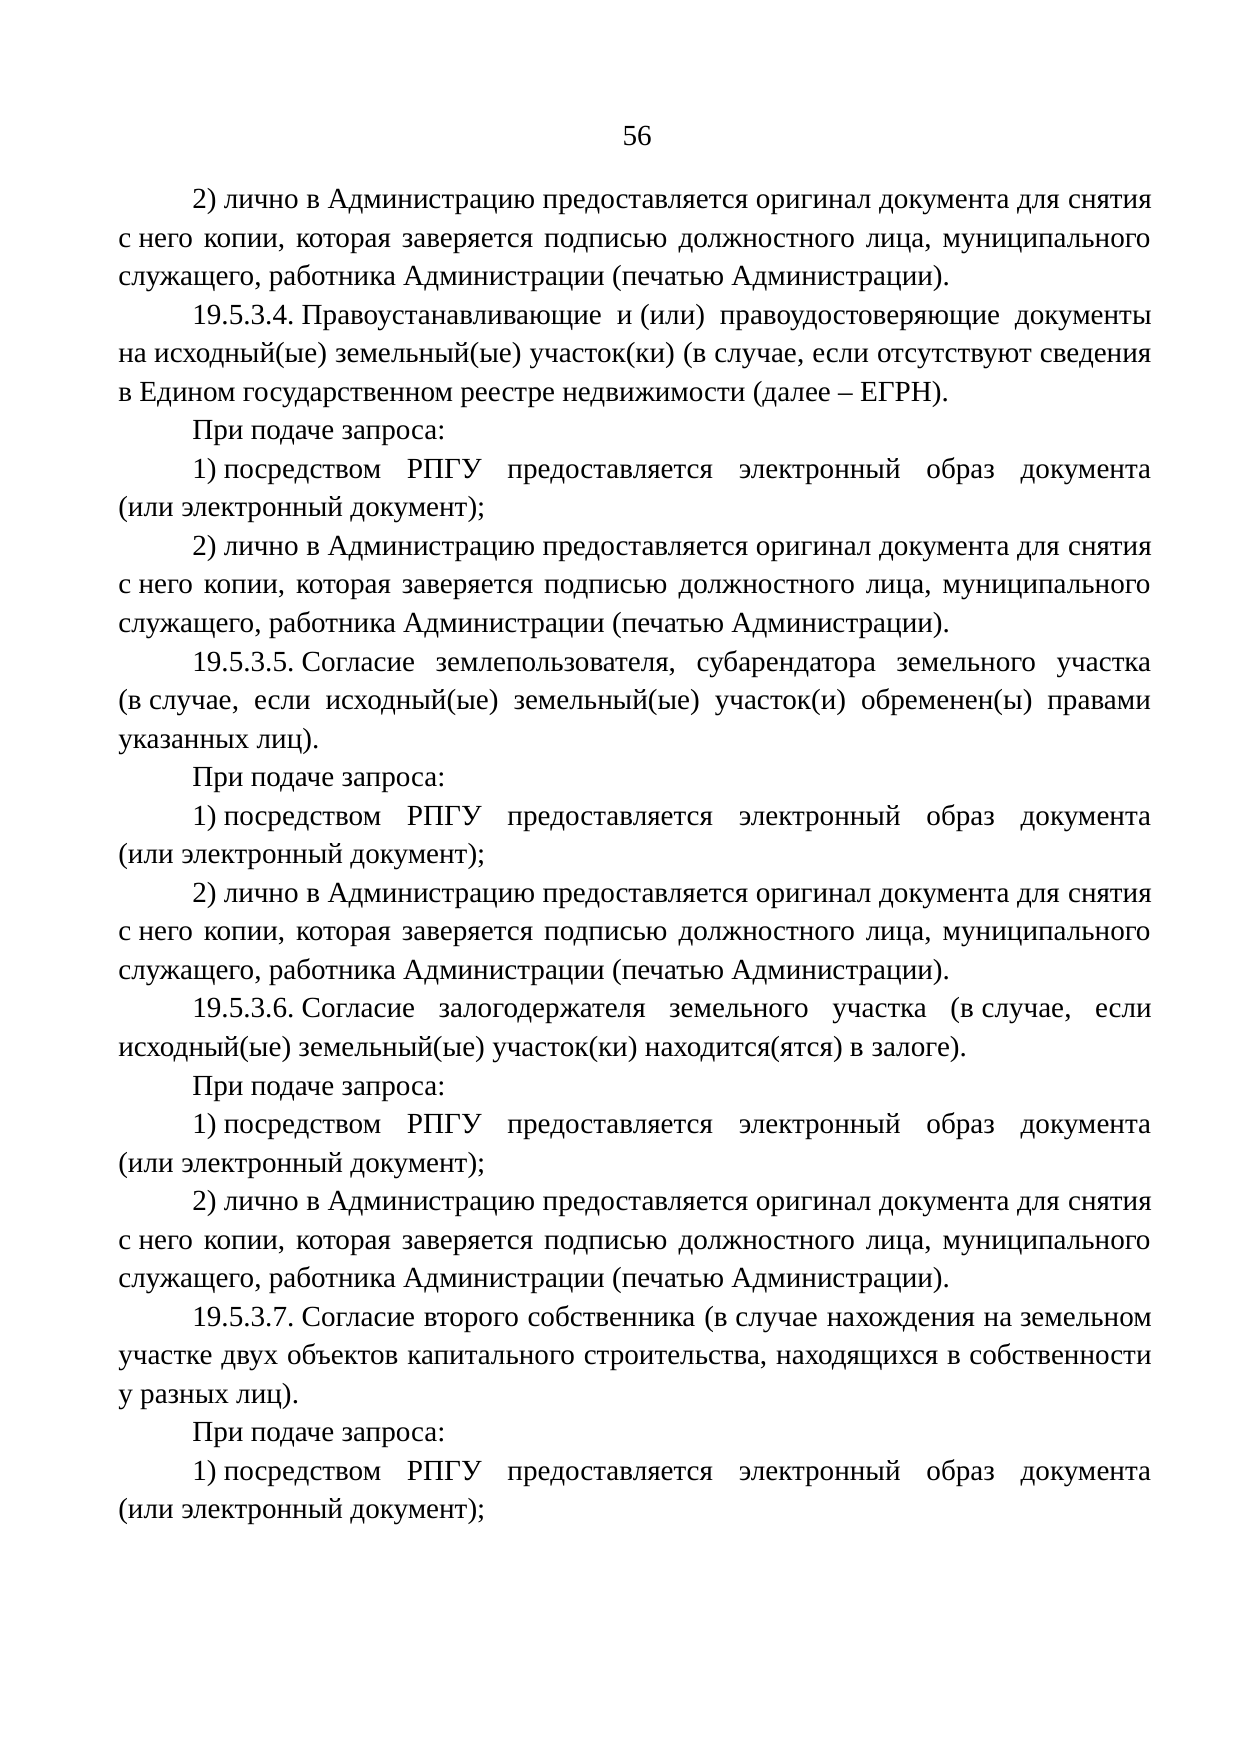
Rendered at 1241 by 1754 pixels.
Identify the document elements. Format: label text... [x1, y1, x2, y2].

text 19.5.3.5. Согласие землепользователя, субарендатора земельного участка (в случае, если исходный(ые) земельный(ые) участок(и) обременен(ы) правами указанных лиц). [118, 644, 1152, 754]
text 19.5.3.4. Правоустанавливающие и (или) правоудостоверяющие документы на исходный(ые) земельный(ые) участок(ки) (в случае, если отсутствуют сведения в Едином государственном реестре недвижимости (далее – ЕГРН). [118, 297, 1152, 407]
text При подаче запроса: [118, 1414, 1152, 1448]
text 1) посредством РПГУ предоставляется электронный образ документа (или электронный документ); [118, 798, 1152, 870]
text 1) посредством РПГУ предоставляется электронный образ документа (или электронный документ); [118, 451, 1152, 523]
text При подаче запроса: [118, 1068, 1152, 1101]
text 1) посредством РПГУ предоставляется электронный образ документа (или электронный документ); [118, 1453, 1152, 1525]
text 19.5.3.6. Согласие залогодержателя земельного участка (в случае, если исходный(ые) земельный(ые) участок(ки) находится(ятся) в залоге). [118, 991, 1152, 1063]
text При подаче запроса: [118, 412, 1152, 446]
text 1) посредством РПГУ предоставляется электронный образ документа (или электронный документ); [118, 1106, 1152, 1178]
text 19.5.3.7. Согласие второго собственника (в случае нахождения на земельном участке двух объектов капитального строительства, находящихся в собственности у разных лиц). [118, 1299, 1152, 1409]
text При подаче запроса: [118, 759, 1152, 793]
